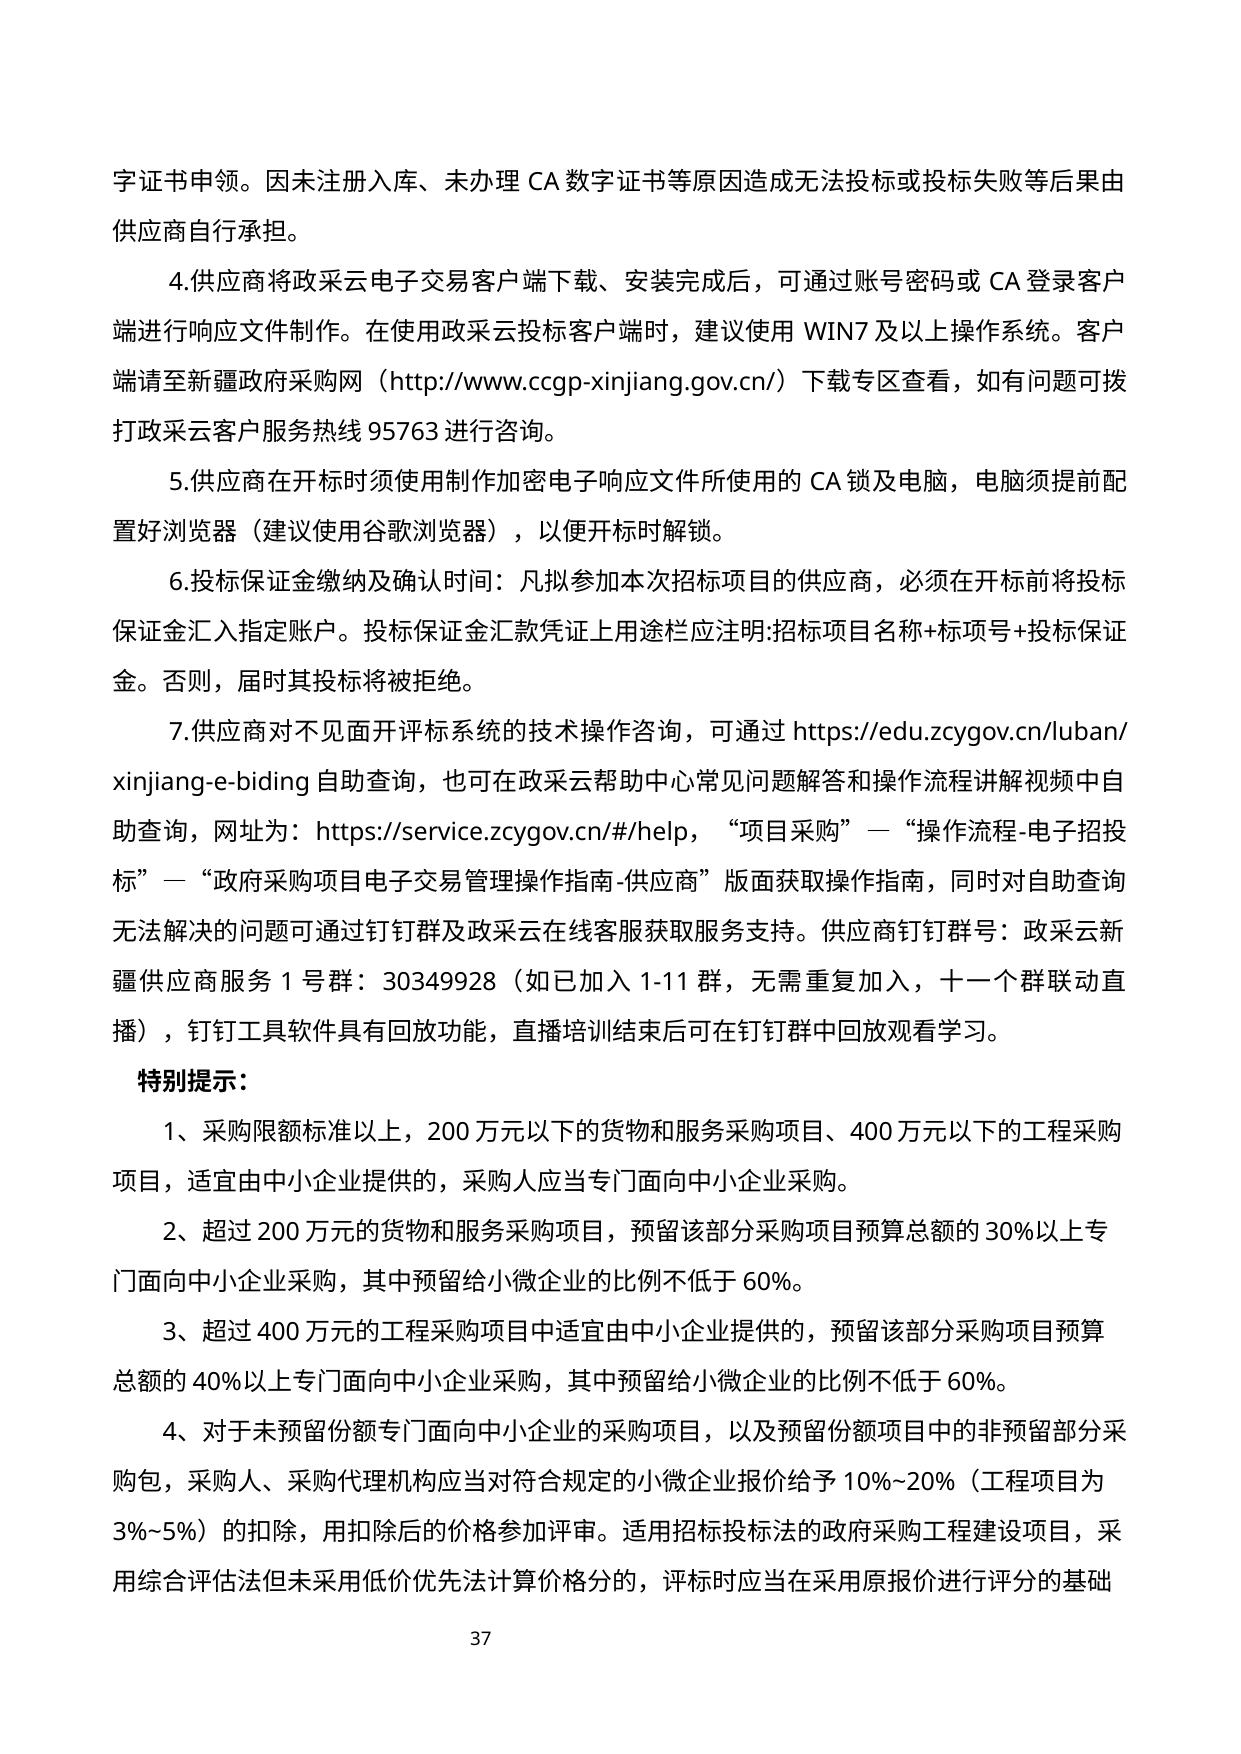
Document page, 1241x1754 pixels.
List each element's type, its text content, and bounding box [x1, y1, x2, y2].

text 5.供应商在开标时须使用制作加密电子响应文件所使用的CA锁及电脑，电脑须提前配置好浏览器（建议使用谷歌浏览器），以便开标时解锁。 [112, 450, 1128, 550]
text 1、采购限额标准以上，200万元以下的货物和服务采购项目、400万元以下的工程采购项目，适宜由中小企业提供的，采购人应当专门面向中小企业采购。 [112, 1100, 1128, 1200]
text 特别提示： [112, 1050, 1128, 1100]
text 7.供应商对不见面开评标系统的技术操作咨询，可通过https://edu.zcygov.cn/luban/xinjiang-e-biding自助查询，也可在政采云帮助中心常见问题解答和操作流程讲解视频中自助查询，网址为：https://service.zcygov.cn/#/help，“项目采购”—“操作流程-电子招投标”—“政府采购项目电子交易管理操作指南-供应商”版面获取操作指南，同时对自助查询无法解决的问题可通过钉钉群及政采云在线客服获取服务支持。供应商钉钉群号：政采云新疆供应商服务1号群：30349928（如已加入1-11群，无需重复加入，十一个群联动直播），钉钉工具软件具有回放功能，直播培训结束后可在钉钉群中回放观看学习。 [112, 700, 1128, 1050]
text 6.投标保证金缴纳及确认时间：凡拟参加本次招标项目的供应商，必须在开标前将投标保证金汇入指定账户。投标保证金汇款凭证上用途栏应注明:招标项目名称+标项号+投标保证金。否则，届时其投标将被拒绝。 [112, 550, 1128, 700]
text 2、超过200万元的货物和服务采购项目，预留该部分采购项目预算总额的30%以上专门面向中小企业采购，其中预留给小微企业的比例不低于60%。 [112, 1200, 1128, 1300]
text 3、超过400万元的工程采购项目中适宜由中小企业提供的，预留该部分采购项目预算总额的40%以上专门面向中小企业采购，其中预留给小微企业的比例不低于60%。 [112, 1300, 1128, 1400]
text 4.供应商将政采云电子交易客户端下载、安装完成后，可通过账号密码或CA登录客户端进行响应文件制作。在使用政采云投标客户端时，建议使用WIN7及以上操作系统。客户端请至新疆政府采购网（http://www.ccgp-xinjiang.gov.cn/）下载专区查看，如有问题可拨打政采云客户服务热线95763进行咨询。 [112, 250, 1128, 450]
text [112, 150, 1128, 250]
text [112, 1400, 1128, 1600]
